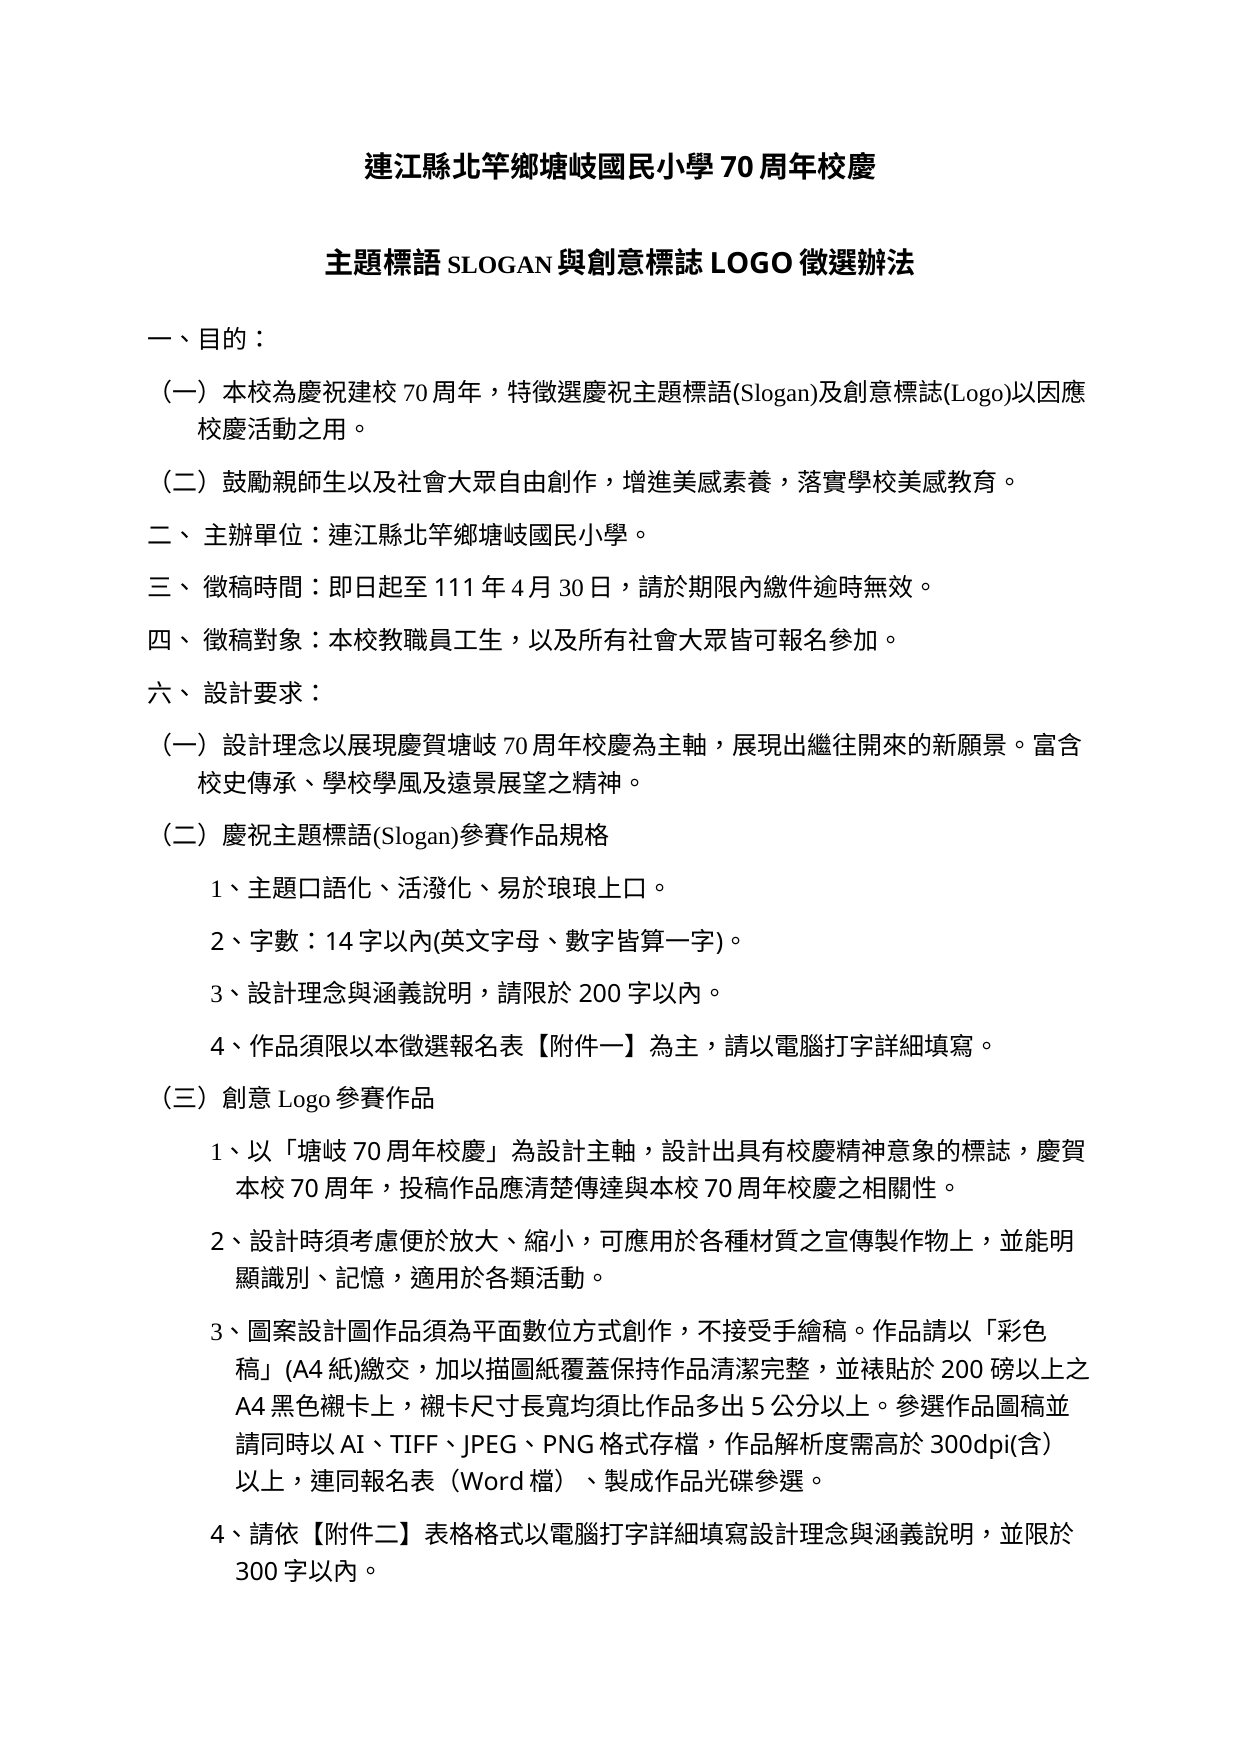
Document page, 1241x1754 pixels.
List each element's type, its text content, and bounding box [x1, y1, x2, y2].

text 連江縣北竿鄉塘岐國民小學70周年校慶 [148, 127, 1092, 202]
text （二）鼓勵親師生以及社會大眾自由創作，增進美感素養，落實學校美感教育。 [148, 462, 1092, 499]
text 1、主題口語化、活潑化、易於琅琅上口。 [210, 868, 1092, 905]
text 四、 徵稿對象：本校教職員工生，以及所有社會大眾皆可報名參加。 [148, 620, 1092, 657]
text 2、設計時須考慮便於放大、縮小，可應用於各種材質之宣傳製作物上，並能明顯識別、記憶，適用於各類活動。 [210, 1221, 1092, 1296]
text 一、目的： [148, 319, 1092, 357]
text 3、圖案設計圖作品須為平面數位方式創作，不接受手繪稿。作品請以「彩色稿」(A4紙)繳交，加以描圖紙覆蓋保持作品清潔完整，並裱貼於200 磅以上之A4黑色襯卡上，襯卡尺寸長寬均須比作品多出5公分以上。參選作品圖稿並請同時以AI、TIFF、JPEG、PNG格式存檔，作品解析度需高於 300dpi(含）以上，連同報名表（Word檔）、製成作品光碟參選。 [210, 1311, 1092, 1498]
text （三）創意Logo參賽作品 [148, 1078, 1092, 1116]
text 二、 主辦單位：連江縣北竿鄉塘岐國民小學。 [148, 514, 1092, 552]
text 1、以「塘岐70周年校慶」為設計主軸，設計出具有校慶精神意象的標誌，慶賀本校70周年，投稿作品應清楚傳達與本校70周年校慶之相關性。 [210, 1131, 1092, 1206]
text 3、設計理念與涵義說明，請限於 200 字以內。 [210, 973, 1092, 1010]
text 主題標語SLOGAN與創意標誌LOGO徵選辦法 [148, 223, 1092, 298]
text 2、字數：14字以內(英文字母、數字皆算一字)。 [210, 920, 1092, 958]
text 三、 徵稿時間：即日起至111年4月30日，請於期限內繳件逾時無效。 [148, 567, 1092, 605]
text 六、 設計要求： [148, 672, 1092, 710]
text （一）本校為慶祝建校70周年，特徵選慶祝主題標語(Slogan)及創意標誌(Logo)以因應校慶活動之用。 [148, 372, 1092, 447]
text 4、作品須限以本徵選報名表【附件一】為主，請以電腦打字詳細填寫。 [210, 1026, 1092, 1063]
text （一）設計理念以展現慶賀塘岐70周年校慶為主軸，展現出繼往開來的新願景。富含校史傳承、學校學風及遠景展望之精神。 [148, 725, 1092, 800]
text （二）慶祝主題標語(Slogan)參賽作品規格 [148, 815, 1092, 853]
text 4、請依【附件二】表格格式以電腦打字詳細填寫設計理念與涵義說明，並限於300字以內。 [210, 1513, 1092, 1588]
